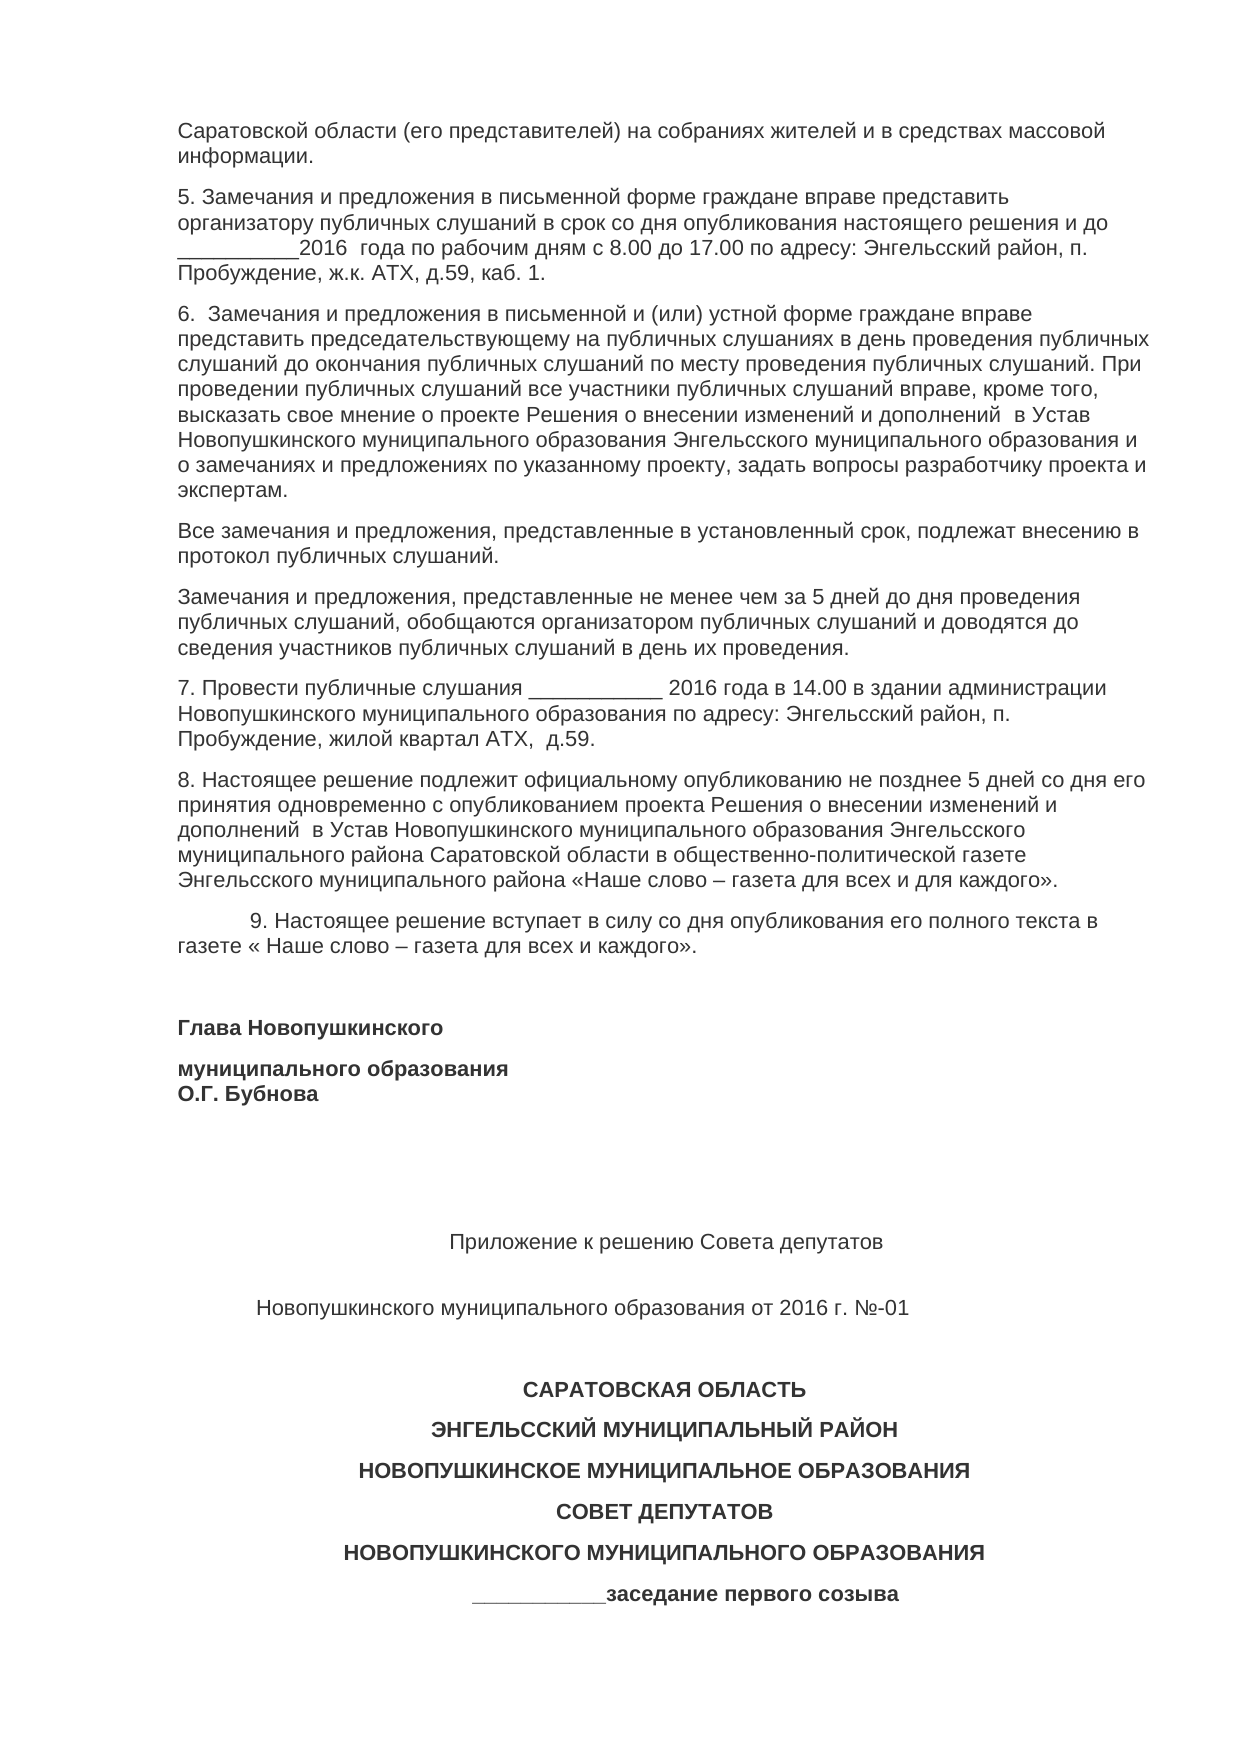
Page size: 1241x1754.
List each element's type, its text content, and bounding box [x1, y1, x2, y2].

text 9. Настоящее решение вступает в силу со дня опубликования его полного текста в газете « Наше слово – газета для всех и каждого». [177, 908, 1152, 958]
text Все замечания и предложения, представленные в установленный срок, подлежат внесению в протокол публичных слушаний. [177, 518, 1152, 568]
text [177, 118, 1152, 168]
text Замечания и предложения, представленные не менее чем за 5 дней до дня проведения публичных слушаний, обобщаются организатором публичных слушаний и доводятся до сведения участников публичных слушаний в день их проведения. [177, 584, 1152, 659]
text Глава Новопушкинского [177, 1015, 1152, 1040]
text 5. Замечания и предложения в письменной форме граждане вправе представить организатору публичных слушаний в срок со дня опубликования настоящего решения и до __________2016 года по рабочим дням с 8.00 до 17.00 по адресу: Энгельсский район, п. Пробуждение, ж.к. АТХ, д.59, каб. 1. [177, 184, 1152, 285]
text Новопушкинского муниципального образования от 2016 г. №-01 [177, 1269, 1152, 1320]
text НОВОПУШКИНСКОГО МУНИЦИПАЛЬНОГО ОБРАЗОВАНИЯ [177, 1540, 1152, 1565]
text ___________заседание первого созыва [177, 1581, 1152, 1606]
text НОВОПУШКИНСКОЕ МУНИЦИПАЛЬНОЕ ОБРАЗОВАНИЯ [177, 1458, 1152, 1483]
text САРАТОВСКАЯ ОБЛАСТЬ [177, 1376, 1152, 1402]
text 8. Настоящее решение подлежит официальному опубликованию не позднее 5 дней со дня его принятия одновременно с опубликованием проекта Решения о внесении изменений и дополнений в Устав Новопушкинского муниципального образования Энгельсского муниципального района Саратовской области в общественно-политической газете Энгельсского муниципального района «Наше слово – газета для всех и для каждого». [177, 766, 1152, 892]
text 6. Замечания и предложения в письменной и (или) устной форме граждане вправе представить председательствующему на публичных слушаниях в день проведения публичных слушаний до окончания публичных слушаний по месту проведения публичных слушаний. При проведении публичных слушаний все участники публичных слушаний вправе, кроме того, высказать свое мнение о проекте Решения о внесении изменений и дополнений в Устав Новопушкинского муниципального образования Энгельсского муниципального образования и о замечаниях и предложениях по указанному проекту, задать вопросы разработчику проекта и экспертам. [177, 301, 1152, 502]
text СОВЕТ ДЕПУТАТОВ [177, 1499, 1152, 1524]
text 7. Провести публичные слушания ___________ 2016 года в 14.00 в здании администрации Новопушкинского муниципального образования по адресу: Энгельсский район, п. Пробуждение, жилой квартал АТХ, д.59. [177, 675, 1152, 751]
text ЭНГЕЛЬССКИЙ МУНИЦИПАЛЬНЫЙ РАЙОН [177, 1417, 1152, 1442]
text муниципального образования О.Г. Бубнова [177, 1056, 1152, 1106]
text Приложение к решению Совета депутатов [177, 1203, 1152, 1254]
